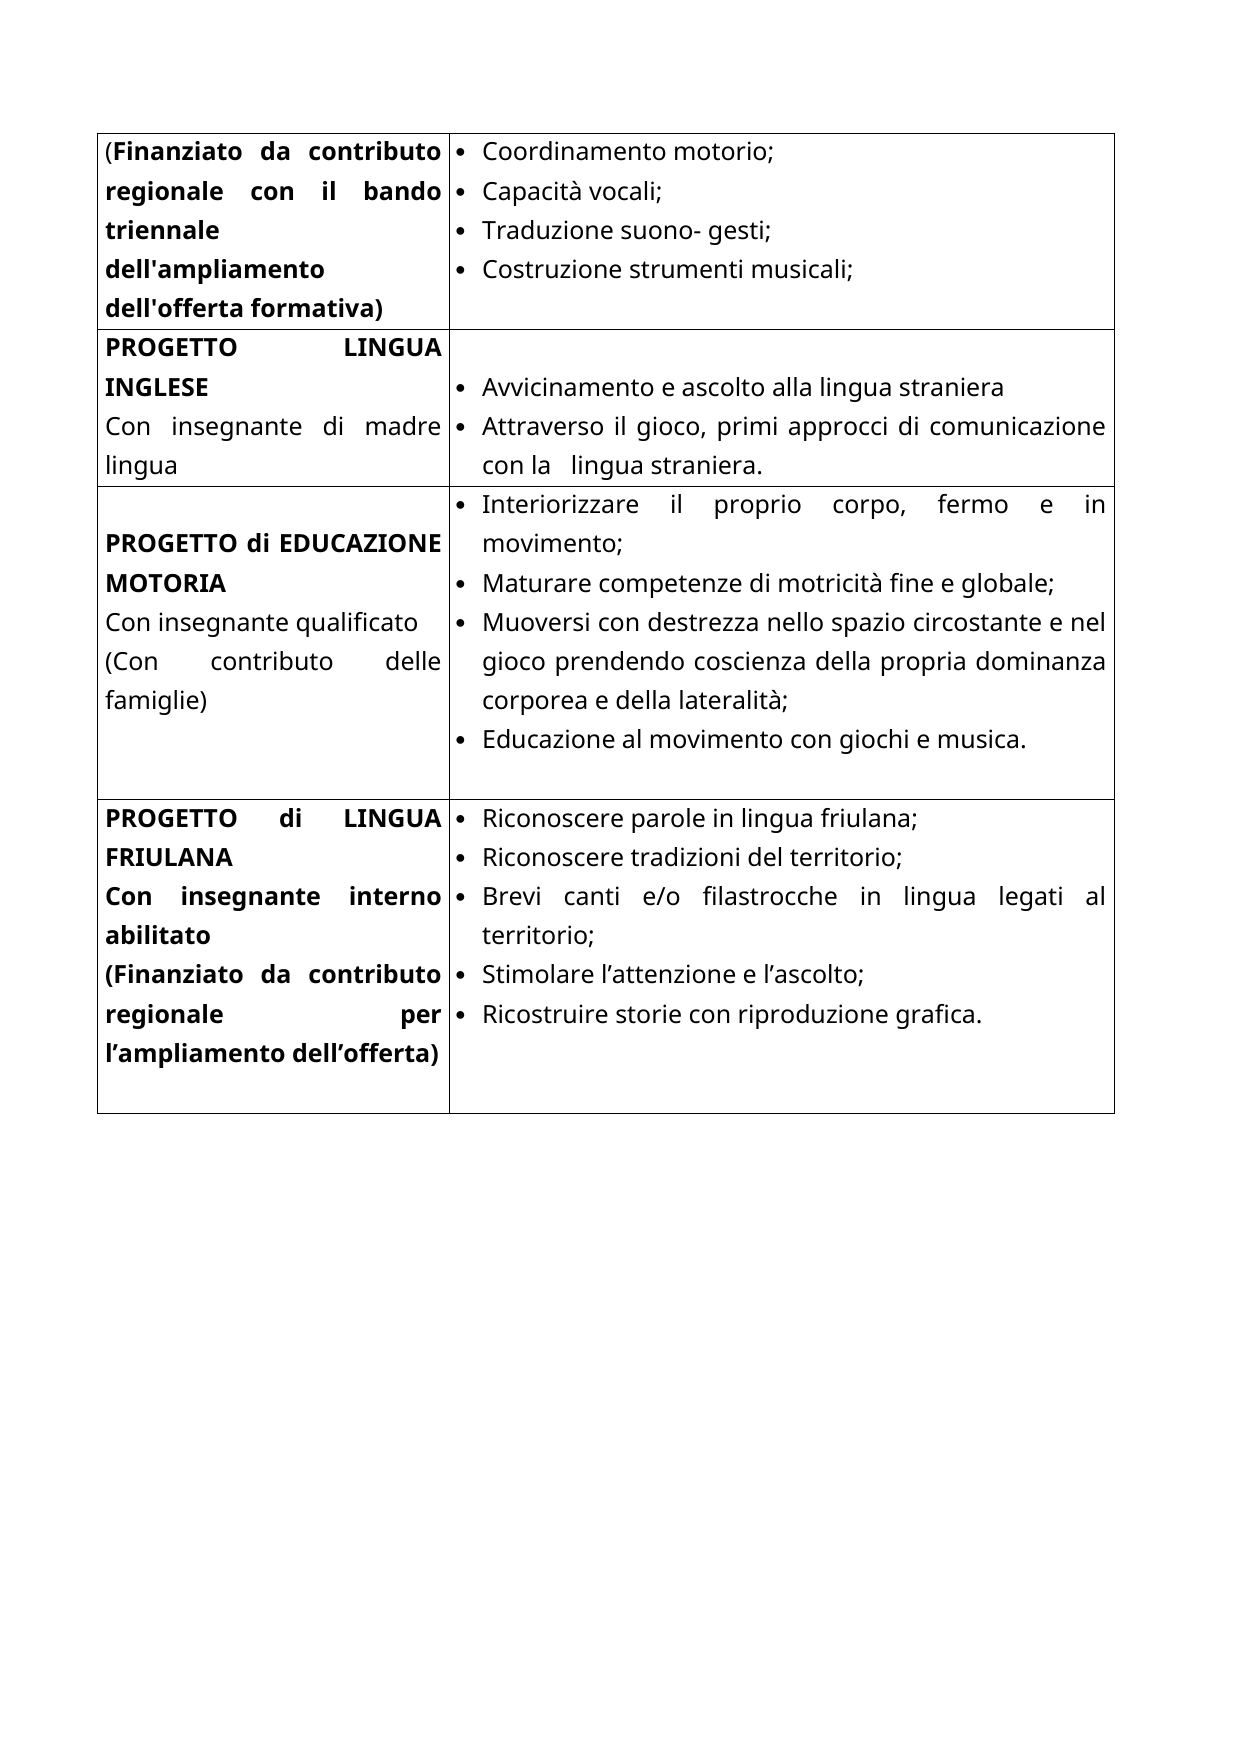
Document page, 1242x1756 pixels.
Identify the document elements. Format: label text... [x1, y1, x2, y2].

table_cell Avvicinamento e ascolto alla lingua straniera Attraverso il gioco, primi approcci di comunicazione con la lingua straniera. [450, 330, 1114, 486]
table_cell PROGETTO di EDUCAZIONE MOTORIA Con insegnante qualificato (Con contributo delle famiglie) [98, 487, 449, 799]
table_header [98, 134, 449, 329]
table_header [450, 134, 1114, 329]
table_cell PROGETTO LINGUA INGLESE Con insegnante di madre lingua [98, 330, 449, 486]
table_cell Interiorizzare il proprio corpo, fermo e in movimento; Maturare competenze di motricità fine e globale; Muoversi con destrezza nello spazio circostante e nel gioco prendendo coscienza della propria dominanza corporea e della lateralità; Educazione al movimento con giochi e musica. [450, 487, 1114, 799]
table_cell PROGETTO di LINGUA FRIULANA Con insegnante interno abilitato (Finanziato da contributo regionale per l’ampliamento dell’offerta) [98, 800, 449, 1113]
table_cell Riconoscere parole in lingua friulana; Riconoscere tradizioni del territorio; Brevi canti e/o filastrocche in lingua legati al territorio; Stimolare l’attenzione e l’ascolto; Ricostruire storie con riproduzione grafica. [450, 800, 1114, 1113]
